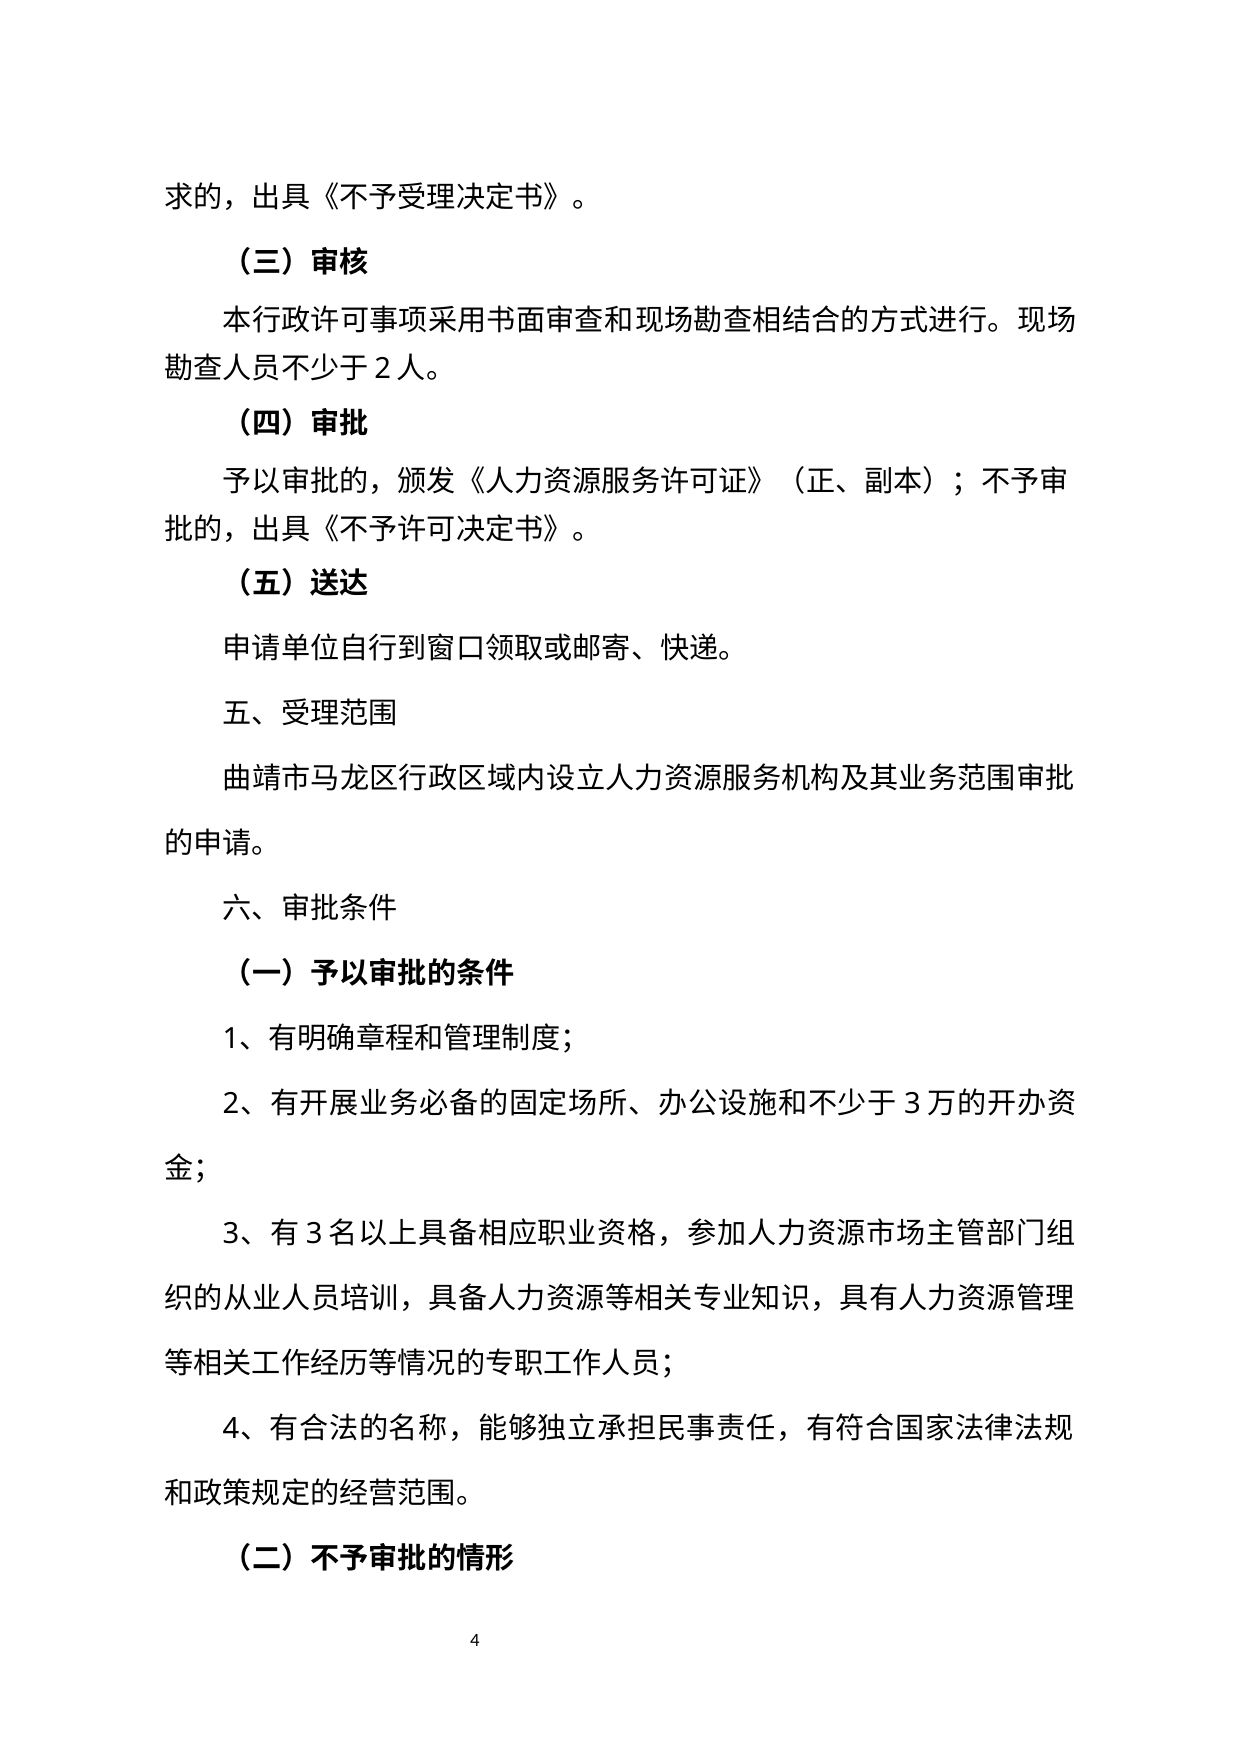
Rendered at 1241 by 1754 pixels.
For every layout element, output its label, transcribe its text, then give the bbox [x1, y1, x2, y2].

text 申请单位自行到窗口领取或邮寄、快递。 [164, 614, 1076, 679]
text 4、有合法的名称，能够独立承担民事责任，有符合国家法律法规和政策规定的经营范围。 [164, 1394, 1076, 1524]
text （四）审批 [164, 388, 1076, 453]
list 六、审批条件 [164, 874, 1076, 939]
text 曲靖市马龙区行政区域内设立人力资源服务机构及其业务范围审批的申请。 [164, 744, 1076, 874]
text 2、有开展业务必备的固定场所、办公设施和不少于3万的开办资金； [164, 1069, 1076, 1199]
text 予以审批的，颁发《人力资源服务许可证》（正、副本）；不予审批的，出具《不予许可决定书》。 [164, 453, 1076, 549]
list 五、受理范围 [164, 679, 1076, 744]
text （二）不予审批的情形 [164, 1524, 1076, 1589]
text 1、有明确章程和管理制度； [164, 1004, 1076, 1069]
list 本行政许可事项采用书面审查和现场勘查相结合的方式进行。现场勘查人员不少于2人。 [164, 292, 1076, 388]
text （一）予以审批的条件 [164, 939, 1076, 1004]
text 3、有3名以上具备相应职业资格，参加人力资源市场主管部门组织的从业人员培训，具备人力资源等相关专业知识，具有人力资源管理等相关工作经历等情况的专职工作人员； [164, 1199, 1076, 1394]
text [164, 162, 1076, 227]
text （五）送达 [164, 549, 1076, 614]
text （三）审核 [164, 227, 1076, 292]
